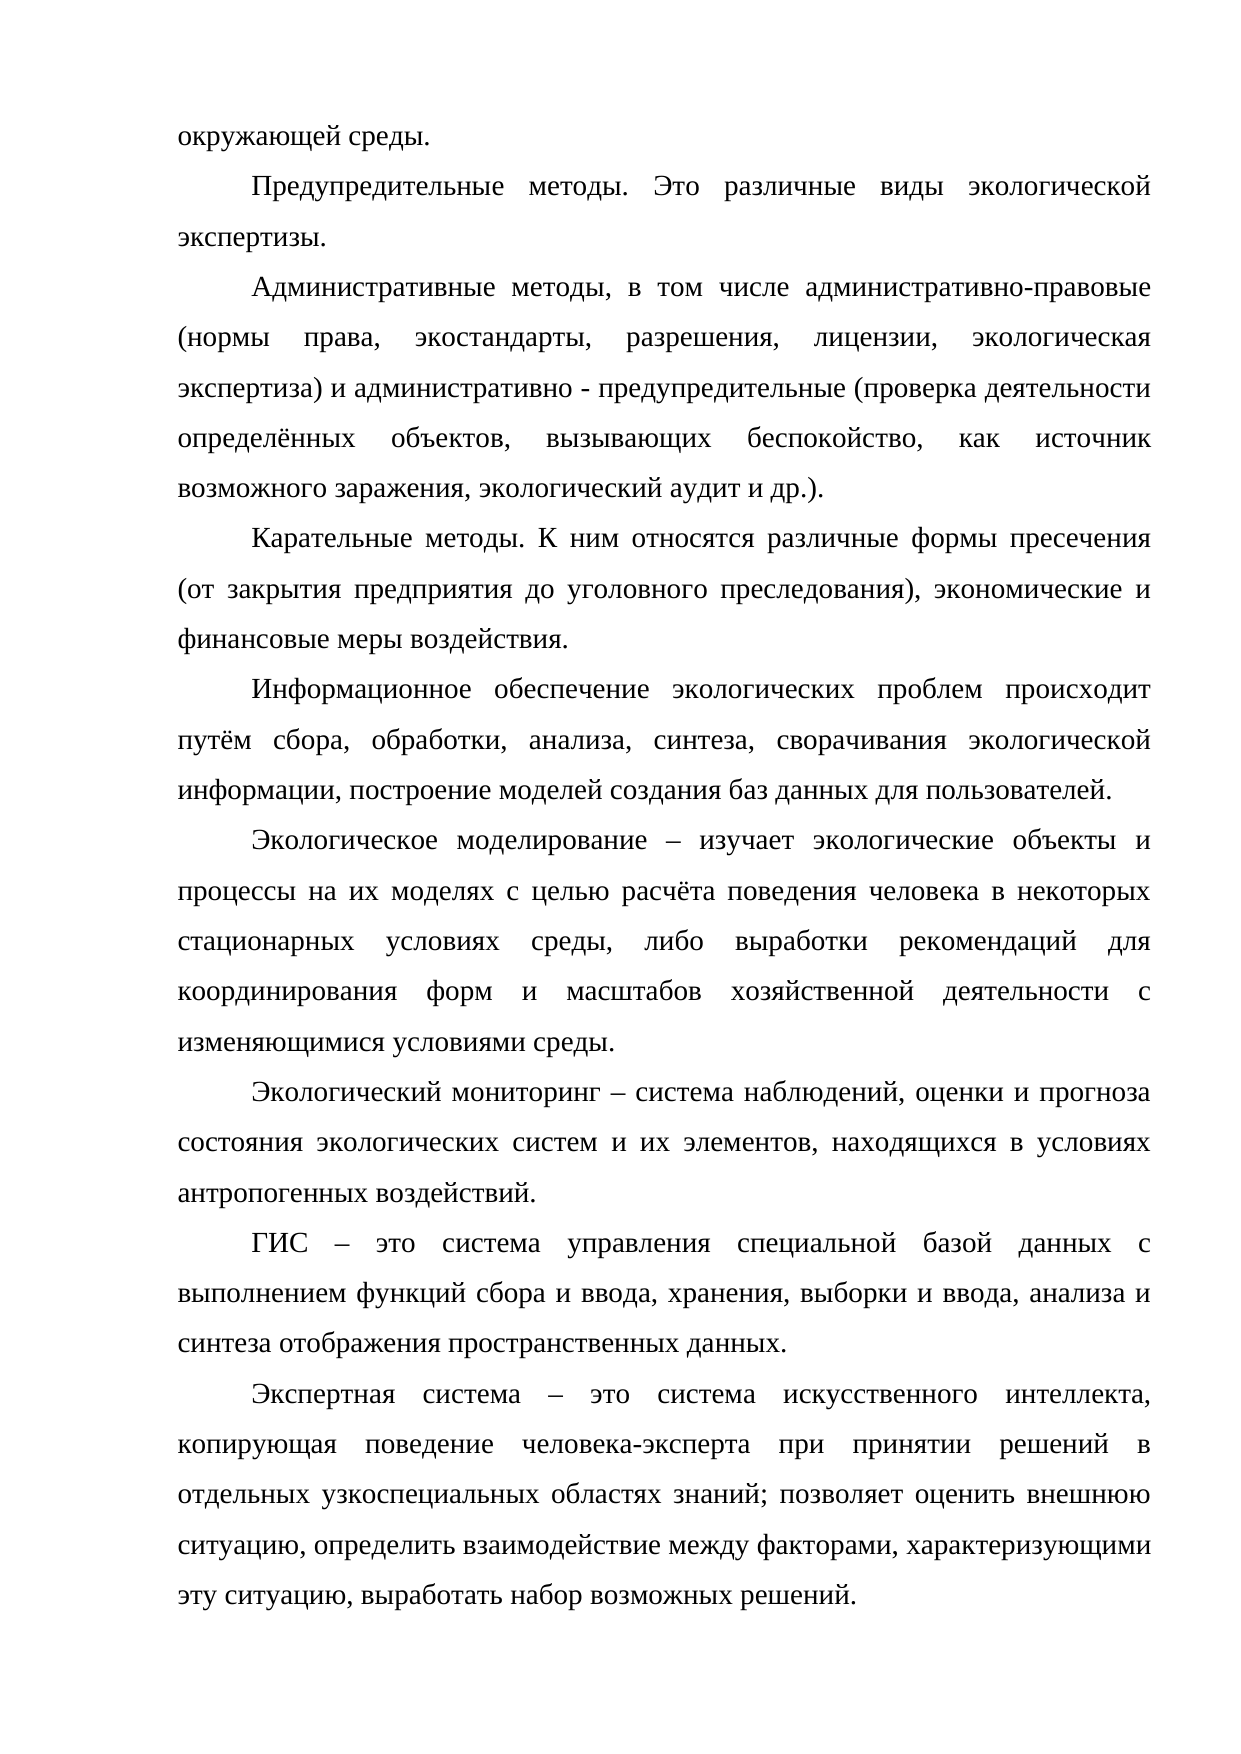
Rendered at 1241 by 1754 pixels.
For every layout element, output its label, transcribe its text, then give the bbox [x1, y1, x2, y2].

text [177, 118, 1152, 152]
text ГИС – это система управления специальной базой данных с выполнением функций сбора и ввода, хранения, выборки и ввода, анализа и синтеза отображения пространственных данных. [177, 1225, 1152, 1359]
text Информационное обеспечение экологических проблем происходит путём сбора, обработки, анализа, синтеза, сворачивания экологической информации, построение моделей создания баз данных для пользователей. [177, 672, 1152, 806]
text Административные методы, в том числе административно-правовые (нормы права, экостандарты, разрешения, лицензии, экологическая экспертиза) и административно - предупредительные (проверка деятельности определённых объектов, вызывающих беспокойство, как источник возможного заражения, экологический аудит и др.). [177, 269, 1152, 504]
text Экспертная система – это система искусственного интеллекта, копирующая поведение человека-эксперта при принятии решений в отдельных узкоспециальных областях знаний; позволяет оценить внешнюю ситуацию, определить взаимодействие между факторами, характеризующими эту ситуацию, выработать набор возможных решений. [177, 1376, 1152, 1611]
text Предупредительные методы. Это различные виды экологической экспертизы. [177, 168, 1152, 252]
text Экологический мониторинг – система наблюдений, оценки и прогноза состояния экологических систем и их элементов, находящихся в условиях антропогенных воздействий. [177, 1074, 1152, 1208]
text Карательные методы. К ним относятся различные формы пресечения (от закрытия предприятия до уголовного преследования), экономические и финансовые меры воздействия. [177, 521, 1152, 655]
text Экологическое моделирование – изучает экологические объекты и процессы на их моделях с целью расчёта поведения человека в некоторых стационарных условиях среды, либо выработки рекомендаций для координирования форм и масштабов хозяйственной деятельности с изменяющимися условиями среды. [177, 822, 1152, 1057]
